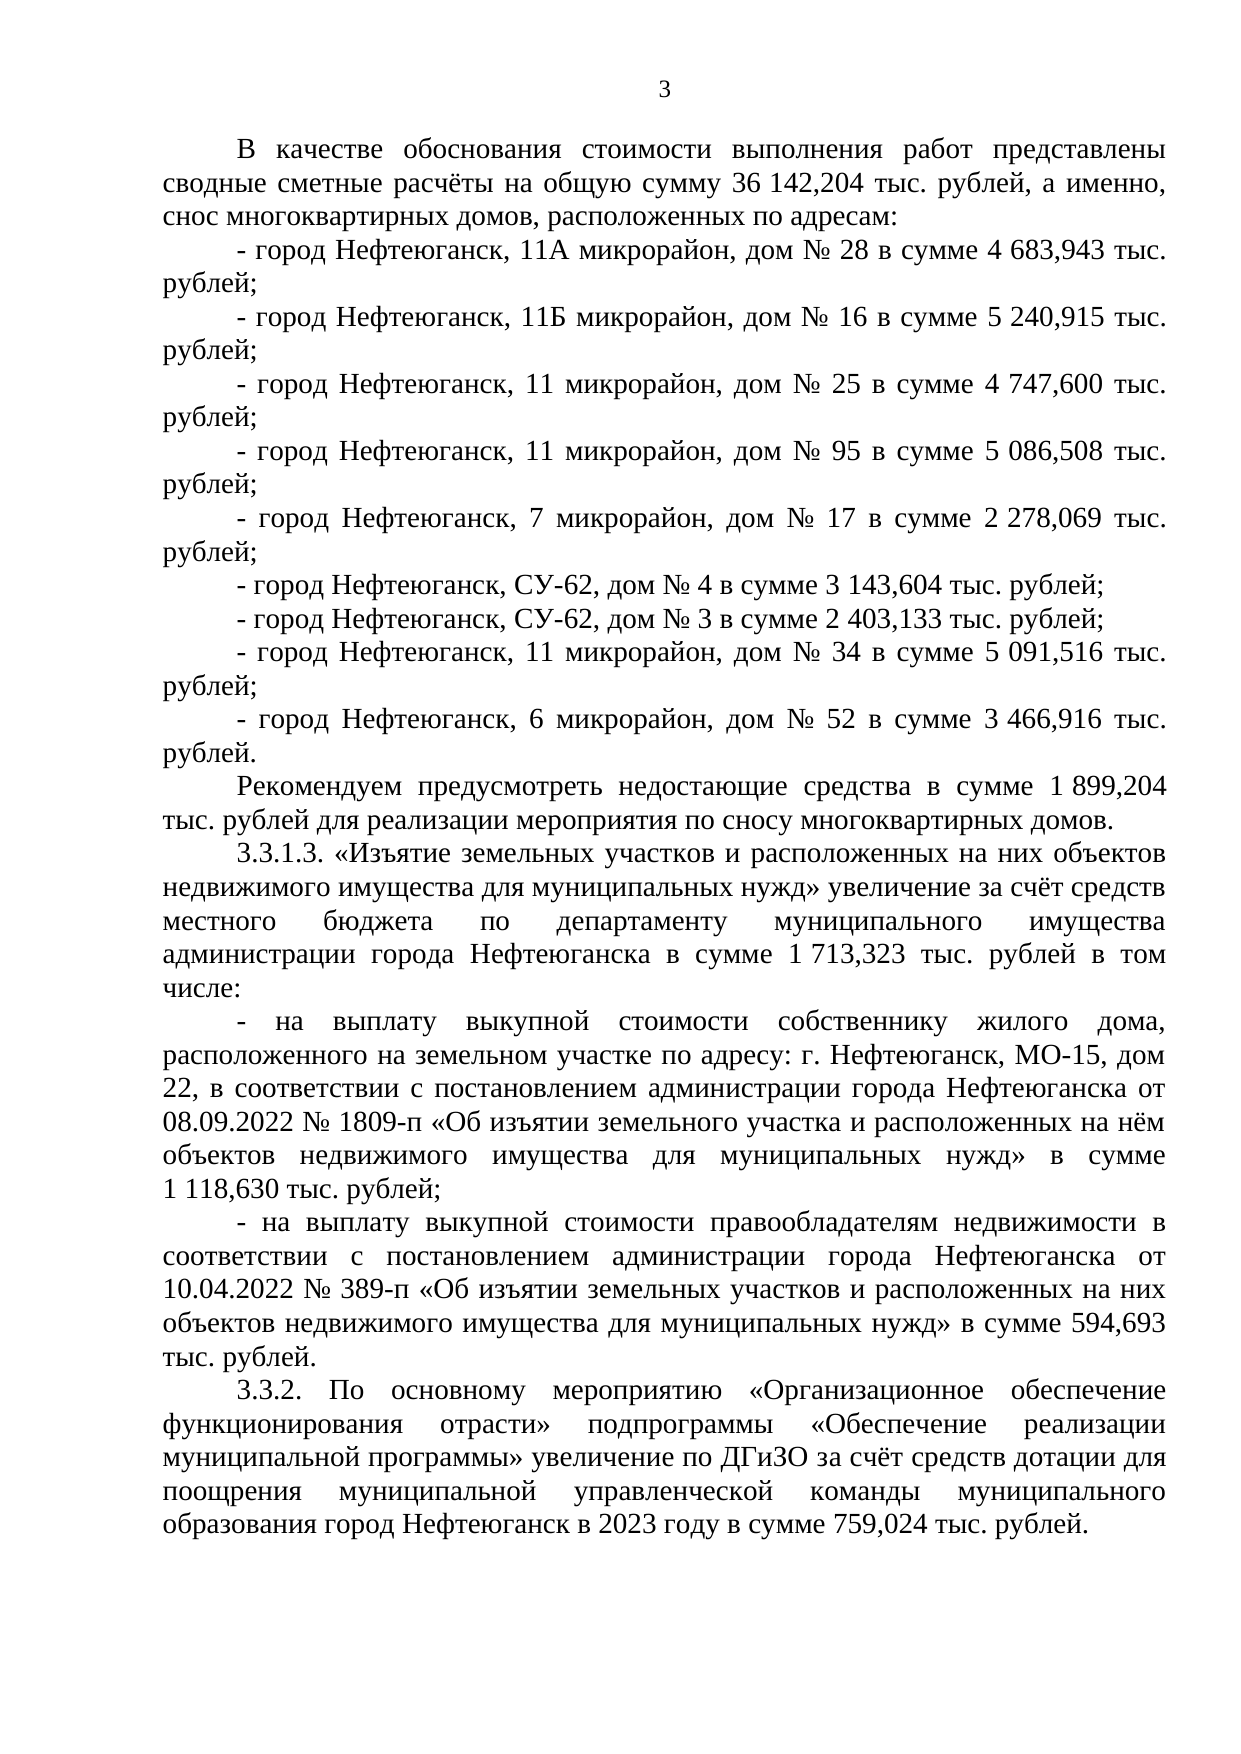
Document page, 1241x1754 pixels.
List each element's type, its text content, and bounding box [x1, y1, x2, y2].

text - город Нефтеюганск, 11А микрорайон, дом № 28 в сумме 4 683,943 тыс. рублей; [162, 232, 1167, 299]
text Рекомендуем предусмотреть недостающие средства в сумме 1 899,204 тыс. рублей для реализации мероприятия по сносу многоквартирных домов. [162, 768, 1167, 836]
text - на выплату выкупной стоимости собственнику жилого дома, расположенного на земельном участке по адресу: г. Нефтеюганск, МО-15, дом 22, в соответствии с постановлением администрации города Нефтеюганска от 08.09.2022 № 1809-п «Об изъятии земельного участка и расположенных на нём объектов недвижимого имущества для муниципальных нужд» в сумме 1 118,630 тыс. рублей; [162, 1003, 1167, 1204]
text 3.3.1.3. «Изъятие земельных участков и расположенных на них объектов недвижимого имущества для муниципальных нужд» увеличение за счёт средств местного бюджета по департаменту муниципального имущества администрации города Нефтеюганска в сумме 1 713,323 тыс. рублей в том числе: [162, 836, 1167, 1003]
text - город Нефтеюганск, 11 микрорайон, дом № 95 в сумме 5 086,508 тыс. рублей; [162, 433, 1167, 500]
text - город Нефтеюганск, 11 микрорайон, дом № 34 в сумме 5 091,516 тыс. рублей; [162, 634, 1167, 701]
text - город Нефтеюганск, СУ-62, дом № 3 в сумме 2 403,133 тыс. рублей; [162, 601, 1167, 634]
text - город Нефтеюганск, 6 микрорайон, дом № 52 в сумме 3 466,916 тыс. рублей. [162, 701, 1167, 768]
text - город Нефтеюганск, 11Б микрорайон, дом № 16 в сумме 5 240,915 тыс. рублей; [162, 299, 1167, 366]
text - город Нефтеюганск, 11 микрорайон, дом № 25 в сумме 4 747,600 тыс. рублей; [162, 366, 1167, 433]
text - город Нефтеюганск, 7 микрорайон, дом № 17 в сумме 2 278,069 тыс. рублей; [162, 500, 1167, 567]
text 3.3.2. По основному мероприятию «Организационное обеспечение функционирования отрасти» подпрограммы «Обеспечение реализации муниципальной программы» увеличение по ДГиЗО за счёт средств дотации для поощрения муниципальной управленческой команды муниципального образования город Нефтеюганск в 2023 году в сумме 759,024 тыс. рублей. [162, 1372, 1167, 1540]
text - город Нефтеюганск, СУ-62, дом № 4 в сумме 3 143,604 тыс. рублей; [162, 567, 1167, 601]
text В качестве обоснования стоимости выполнения работ представлены сводные сметные расчёты на общую сумму 36 142,204 тыс. рублей, а именно, снос многоквартирных домов, расположенных по адресам: [162, 131, 1167, 232]
text - на выплату выкупной стоимости правообладателям недвижимости в соответствии с постановлением администрации города Нефтеюганска от 10.04.2022 № 389-п «Об изъятии земельных участков и расположенных на них объектов недвижимого имущества для муниципальных нужд» в сумме 594,693 тыс. рублей. [162, 1204, 1167, 1372]
